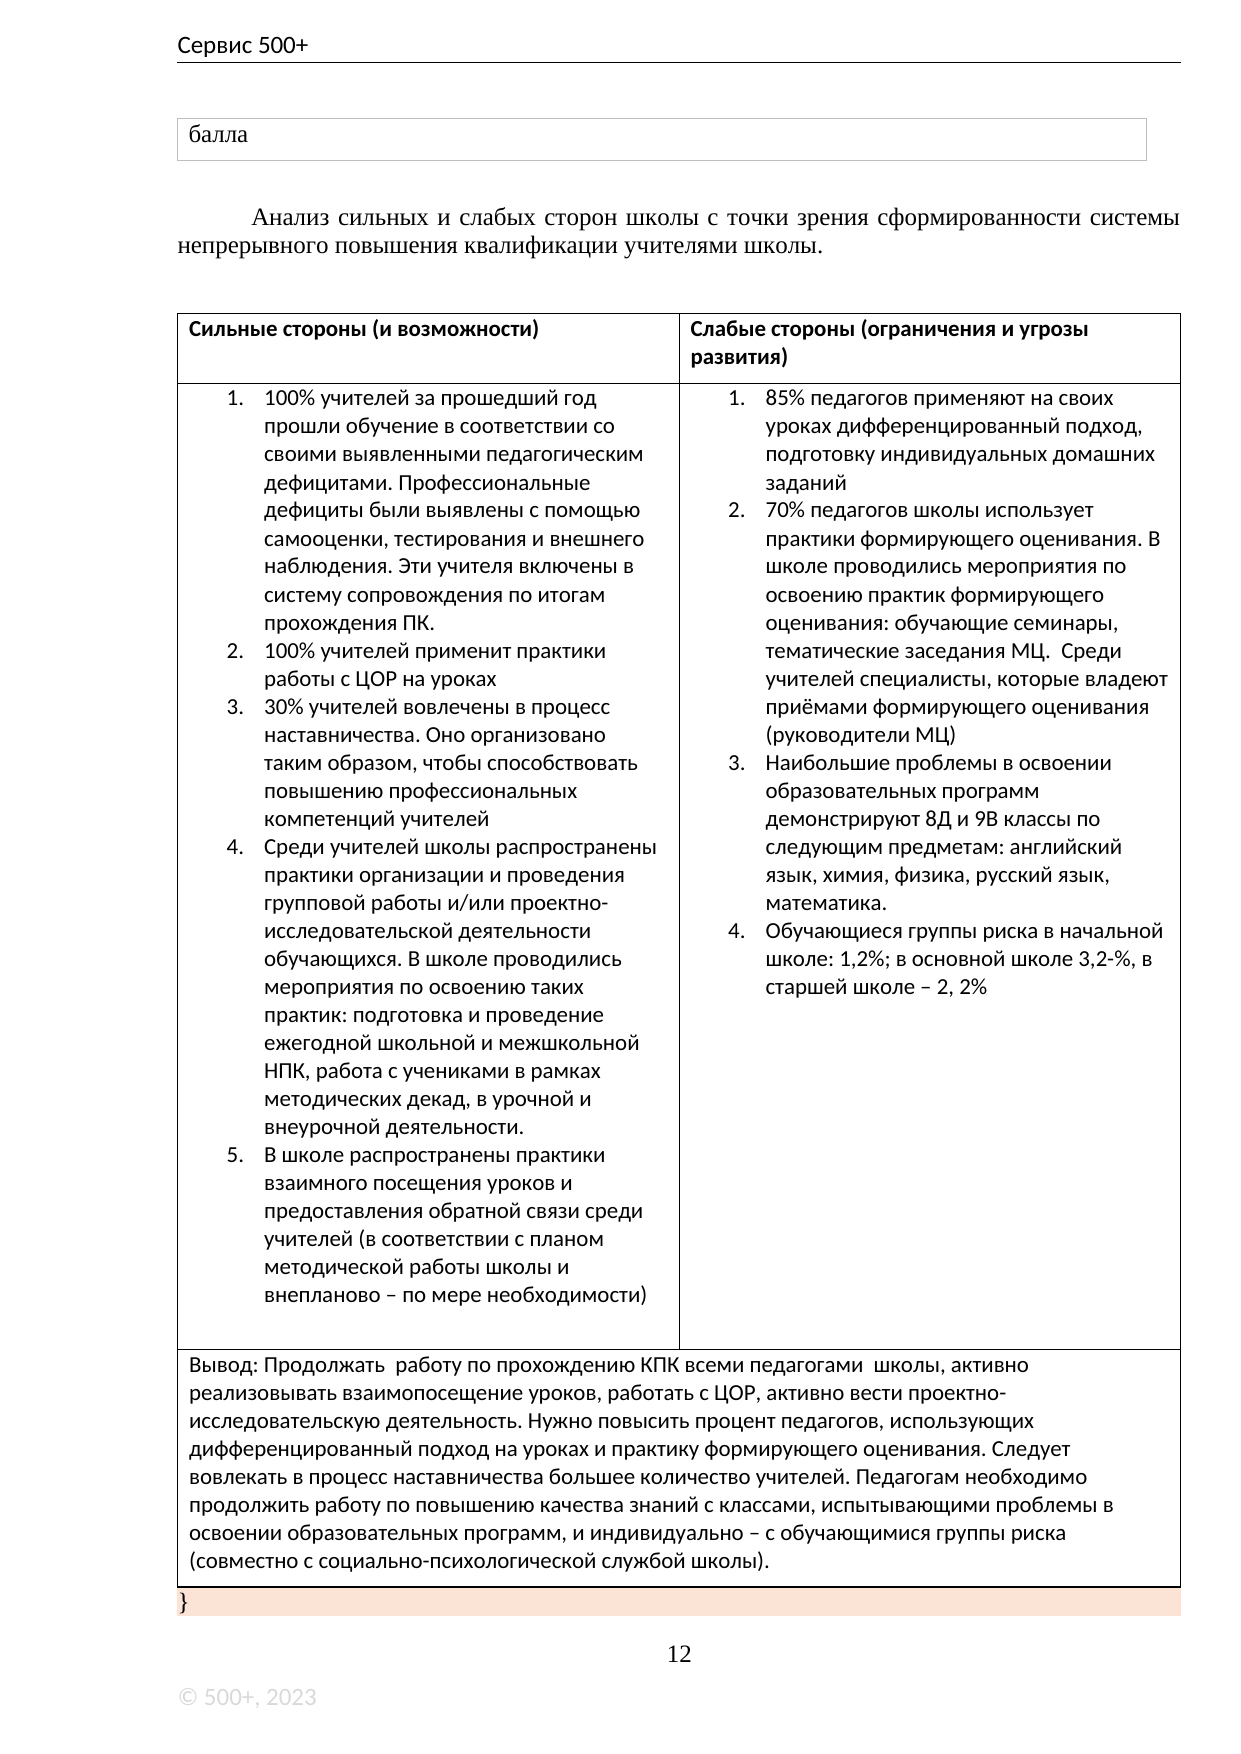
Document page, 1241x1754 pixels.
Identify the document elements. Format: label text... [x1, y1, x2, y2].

table_cell 85% педагогов применяют на своих уроках дифференцированный подход, подготовку индивидуальных домашних заданий 70% педагогов школы использует практики формирующего оценивания. В школе проводились мероприятия по освоению практик формирующего оценивания: обучающие семинары, тематические заседания МЦ. Среди учителей специалисты, которые владеют приёмами формирующего оценивания (руководители МЦ) Наибольшие проблемы в освоении образовательных программ демонстрируют 8Д и 9В классы по следующим предметам: английский язык, химия, физика, русский язык, математика. Обучающиеся группы риска в начальной школе: 1,2%; в основной школе 3,2-%, в старшей школе – 2, 2% [680, 384, 1180, 1349]
table_cell 100% учителей за прошедший год прошли обучение в соответствии со своими выявленными педагогическим дефицитами. Профессиональные дефициты были выявлены с помощью самооценки, тестирования и внешнего наблюдения. Эти учителя включены в систему сопровождения по итогам прохождения ПК. 100% учителей применит практики работы с ЦОР на уроках 30% учителей вовлечены в процесс наставничества. Оно организовано таким образом, чтобы способствовать повышению профессиональных компетенций учителей Среди учителей школы распространены практики организации и проведения групповой работы и/или проектно-исследовательской деятельности обучающихся. В школе проводились мероприятия по освоению таких практик: подготовка и проведение ежегодной школьной и межшкольной НПК, работа с учениками в рамках методических декад, в урочной и внеурочной деятельности. В школе распространены практики взаимного посещения уроков и предоставления обратной связи среди учителей (в соответствии с планом методической работы школы и внепланово – по мере необходимости) [178, 384, 679, 1349]
table_header Сильные стороны (и возможности) [178, 314, 679, 382]
text } [177, 1588, 1181, 1616]
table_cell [178, 119, 1146, 160]
text Анализ сильных и слабых сторон школы с точки зрения сформированности системы непрерывного повышения квалификации учителями школы. [177, 202, 1181, 259]
table_header Слабые стороны (ограничения и угрозы развития) [680, 314, 1180, 382]
table_cell Вывод: Продолжать работу по прохождению КПК всеми педагогами школы, активно реализовывать взаимопосещение уроков, работать с ЦОР, активно вести проектно-исследовательскую деятельность. Нужно повысить процент педагогов, использующих дифференцированный подход на уроках и практику формирующего оценивания. Следует вовлекать в процесс наставничества большее количество учителей. Педагогам необходимо продолжить работу по повышению качества знаний с классами, испытывающими проблемы в освоении образовательных программ, и индивидуально – с обучающимися группы риска (совместно с социально-психологической службой школы). [178, 1350, 1180, 1586]
